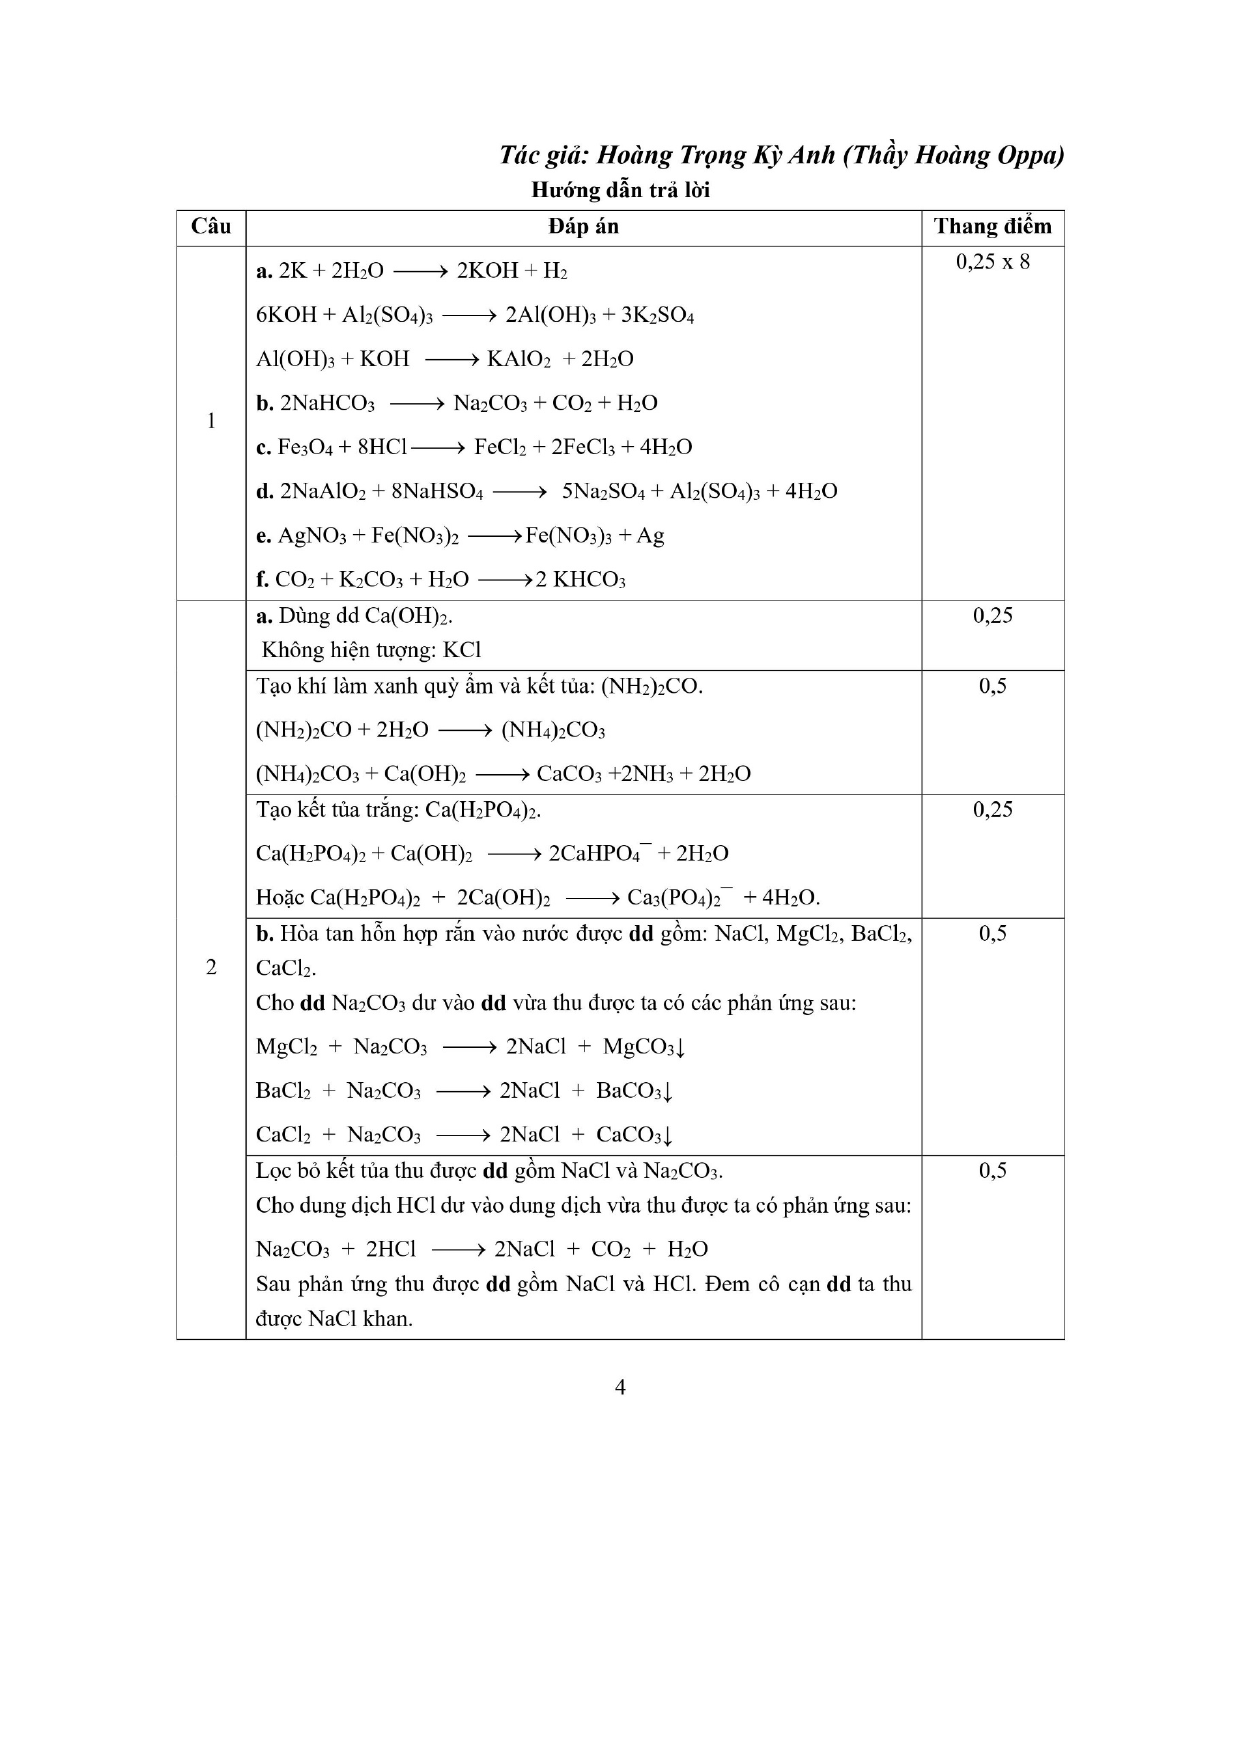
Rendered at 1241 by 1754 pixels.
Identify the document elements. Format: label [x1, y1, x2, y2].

picture [75, 75, 1166, 1487]
